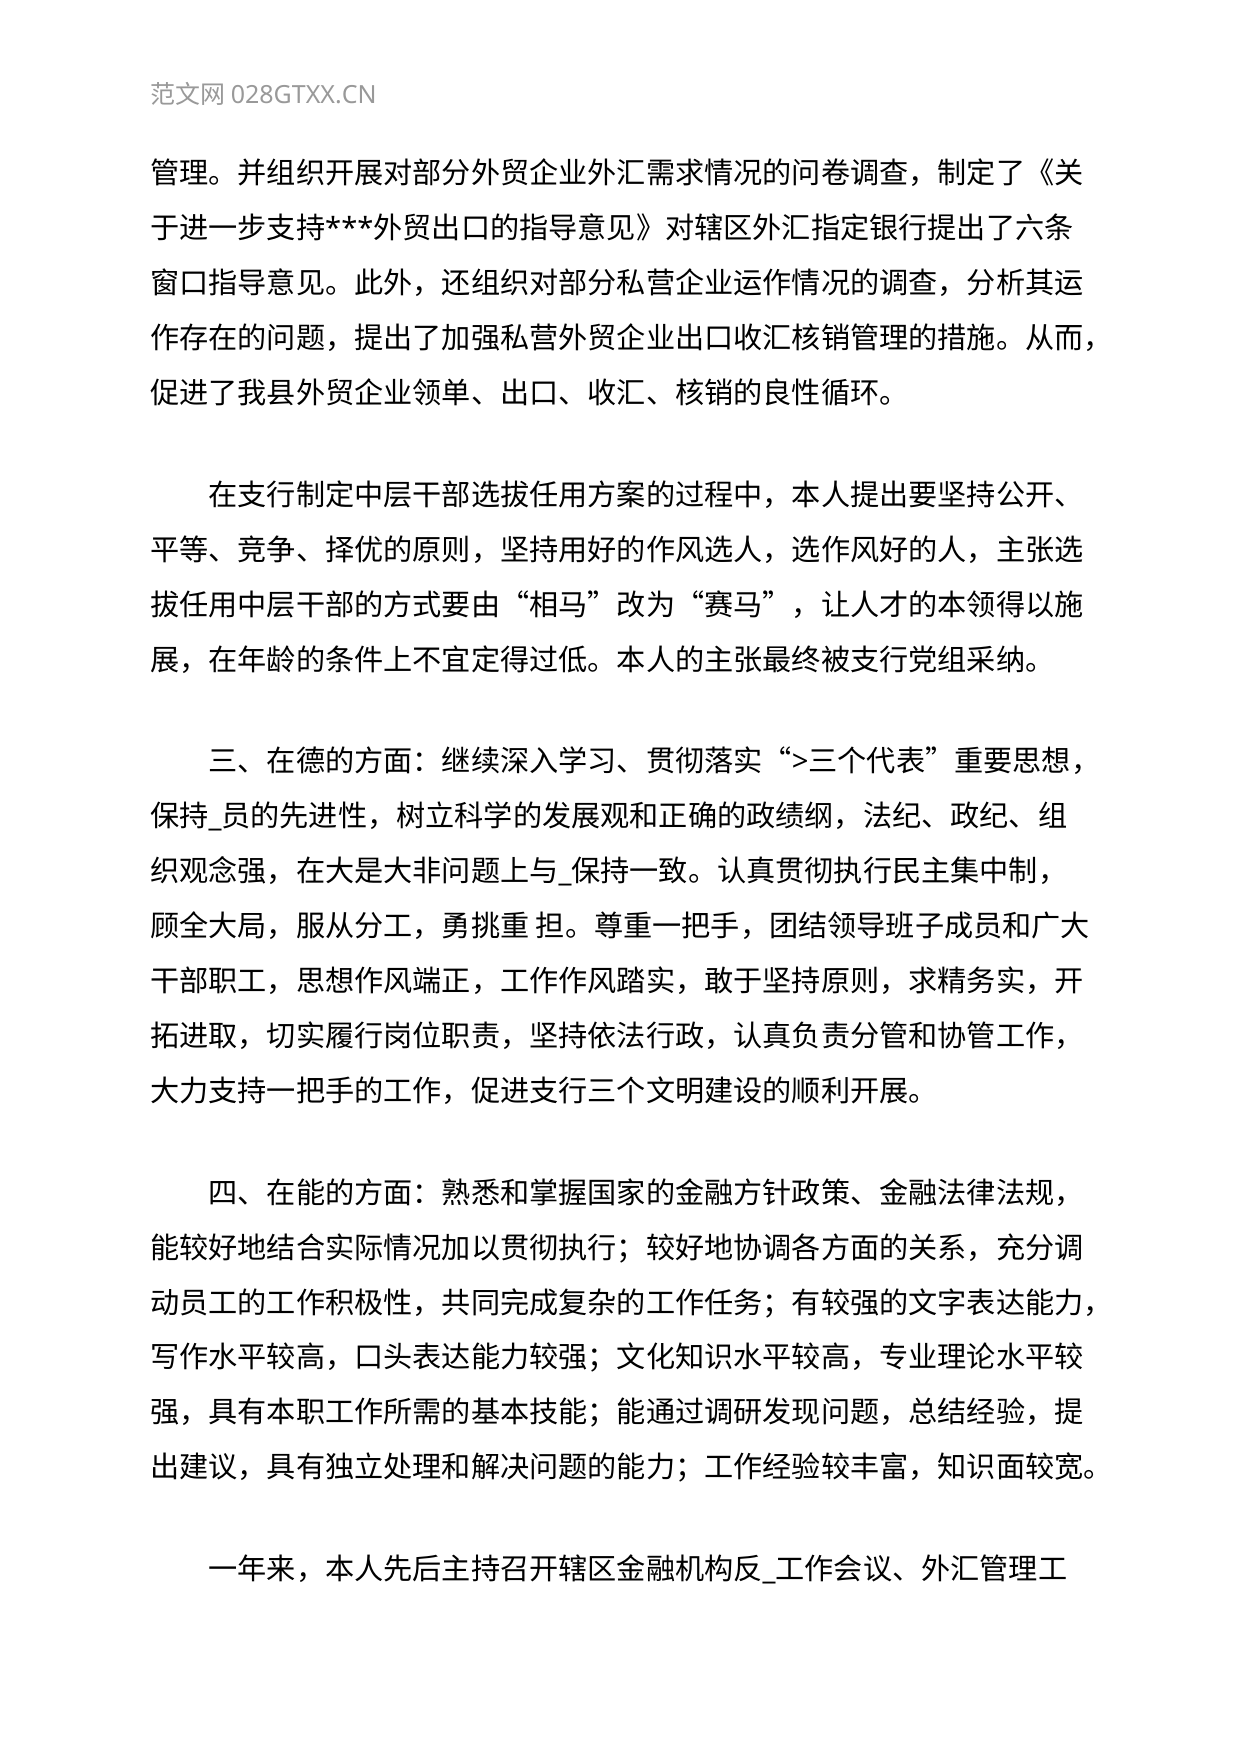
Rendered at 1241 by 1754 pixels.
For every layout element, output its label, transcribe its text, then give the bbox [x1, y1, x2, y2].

text 四、在能的方面：熟悉和掌握国家的金融方针政策、金融法律法规，能较好地结合实际情况加以贯彻执行；较好地协调各方面的关系，充分调动员工的工作积极性，共同完成复杂的工作任务；有较强的文字表达能力，写作水平较高，口头表达能力较强；文化知识水平较高，专业理论水平较强，具有本职工作所需的基本技能；能通过调研发现问题，总结经验，提出建议，具有独立处理和解决问题的能力；工作经验较丰富，知识面较宽。 [150, 1169, 1090, 1486]
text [150, 1546, 1090, 1588]
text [150, 150, 1090, 412]
text 三、在德的方面：继续深入学习、贯彻落实“>三个代表”重要思想，保持_员的先进性，树立科学的发展观和正确的政绩纲，法纪、政纪、组织观念强，在大是大非问题上与_保持一致。认真贯彻执行民主集中制，顾全大局，服从分工，勇挑重 担。尊重一把手，团结领导班子成员和广大干部职工，思想作风端正，工作作风踏实，敢于坚持原则，求精务实，开拓进取，切实履行岗位职责，坚持依法行政，认真负责分管和协管工作，大力支持一把手的工作，促进支行三个文明建设的顺利开展。 [150, 738, 1090, 1110]
text 在支行制定中层干部选拔任用方案的过程中，本人提出要坚持公开、平等、竞争、择优的原则，坚持用好的作风选人，选作风好的人，主张选拔任用中层干部的方式要由“相马”改为“赛马”，让人才的本领得以施展，在年龄的条件上不宜定得过低。本人的主张最终被支行党组采纳。 [150, 471, 1090, 678]
